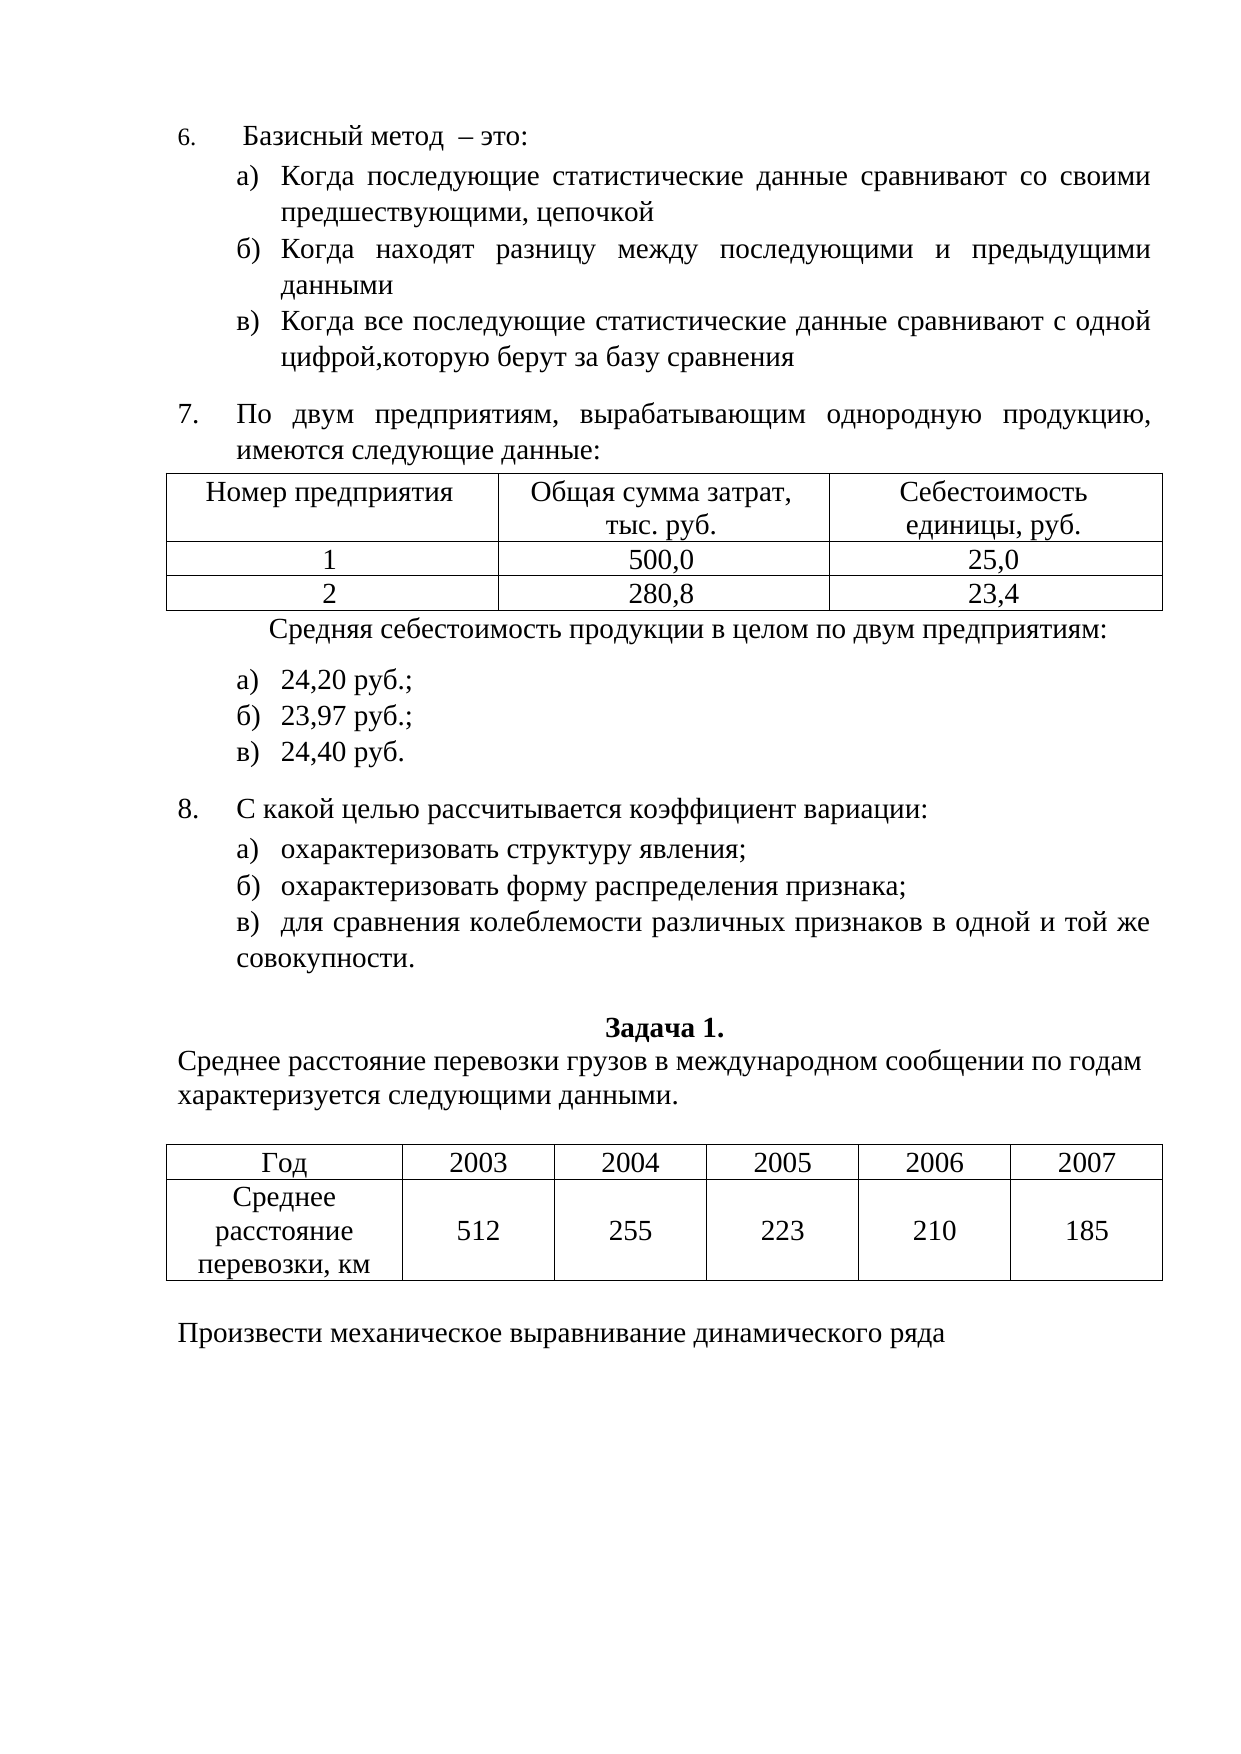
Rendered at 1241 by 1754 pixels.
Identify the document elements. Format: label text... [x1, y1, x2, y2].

list для сравнения колеблемости различных признаков в одной и той же совокупности. [236, 904, 1152, 974]
table_cell 255 [555, 1180, 706, 1280]
table_header Номер предприятия [167, 474, 498, 541]
table_cell 280,8 [499, 576, 829, 610]
table_cell 185 [1011, 1180, 1162, 1280]
list охарактеризовать форму распределения признака; [236, 868, 1152, 901]
list Когда все последующие статистические данные сравнивают с одной цифрой,которую берут за базу сравнения [236, 303, 1152, 373]
list Когда последующие статистические данные сравнивают со своими предшествующими, цепочкой [236, 158, 1152, 228]
table_header Год [167, 1145, 402, 1178]
text Задача 1. [177, 1010, 1152, 1043]
table_header 2003 [403, 1145, 554, 1178]
table_header Себестоимость единицы, руб. [830, 474, 1162, 541]
list По двум предприятиям, вырабатывающим однородную продукцию, имеются следующие данные: [177, 396, 1152, 466]
table_cell 500,0 [499, 542, 829, 575]
list 24,40 руб. [236, 734, 1152, 768]
table_cell 23,4 [830, 576, 1162, 610]
list 24,20 руб.; [236, 662, 1152, 696]
table_cell 512 [403, 1180, 554, 1280]
list С какой целью рассчитывается коэффициент вариации: [177, 791, 1152, 825]
text Средняя себестоимость продукции в целом по двум предприятиям: [195, 611, 1146, 645]
table_cell 223 [707, 1180, 858, 1280]
table_header 2007 [1011, 1145, 1162, 1178]
table_cell 2 [167, 576, 498, 610]
table_header 2006 [859, 1145, 1010, 1178]
table_header Общая сумма затрат, тыс. руб. [499, 474, 829, 541]
list Базисный метод – это: [177, 118, 1152, 152]
list охарактеризовать структуру явления; [236, 832, 1152, 865]
text Среднее расстояние перевозки грузов в международном сообщении по годам характеризуется следующими данными. [177, 1043, 1152, 1110]
table_cell 210 [859, 1180, 1010, 1280]
list Когда находят разницу между последующими и предыдущими данными [236, 231, 1152, 300]
text Произвести механическое выравнивание динамического ряда [177, 1315, 1152, 1348]
table_cell Среднее расстояние перевозки, км [167, 1180, 402, 1280]
table_header 2005 [707, 1145, 858, 1178]
table_header 2004 [555, 1145, 706, 1178]
table_cell 25,0 [830, 542, 1162, 575]
table_cell 1 [167, 542, 498, 575]
list 23,97 руб.; [236, 698, 1152, 732]
